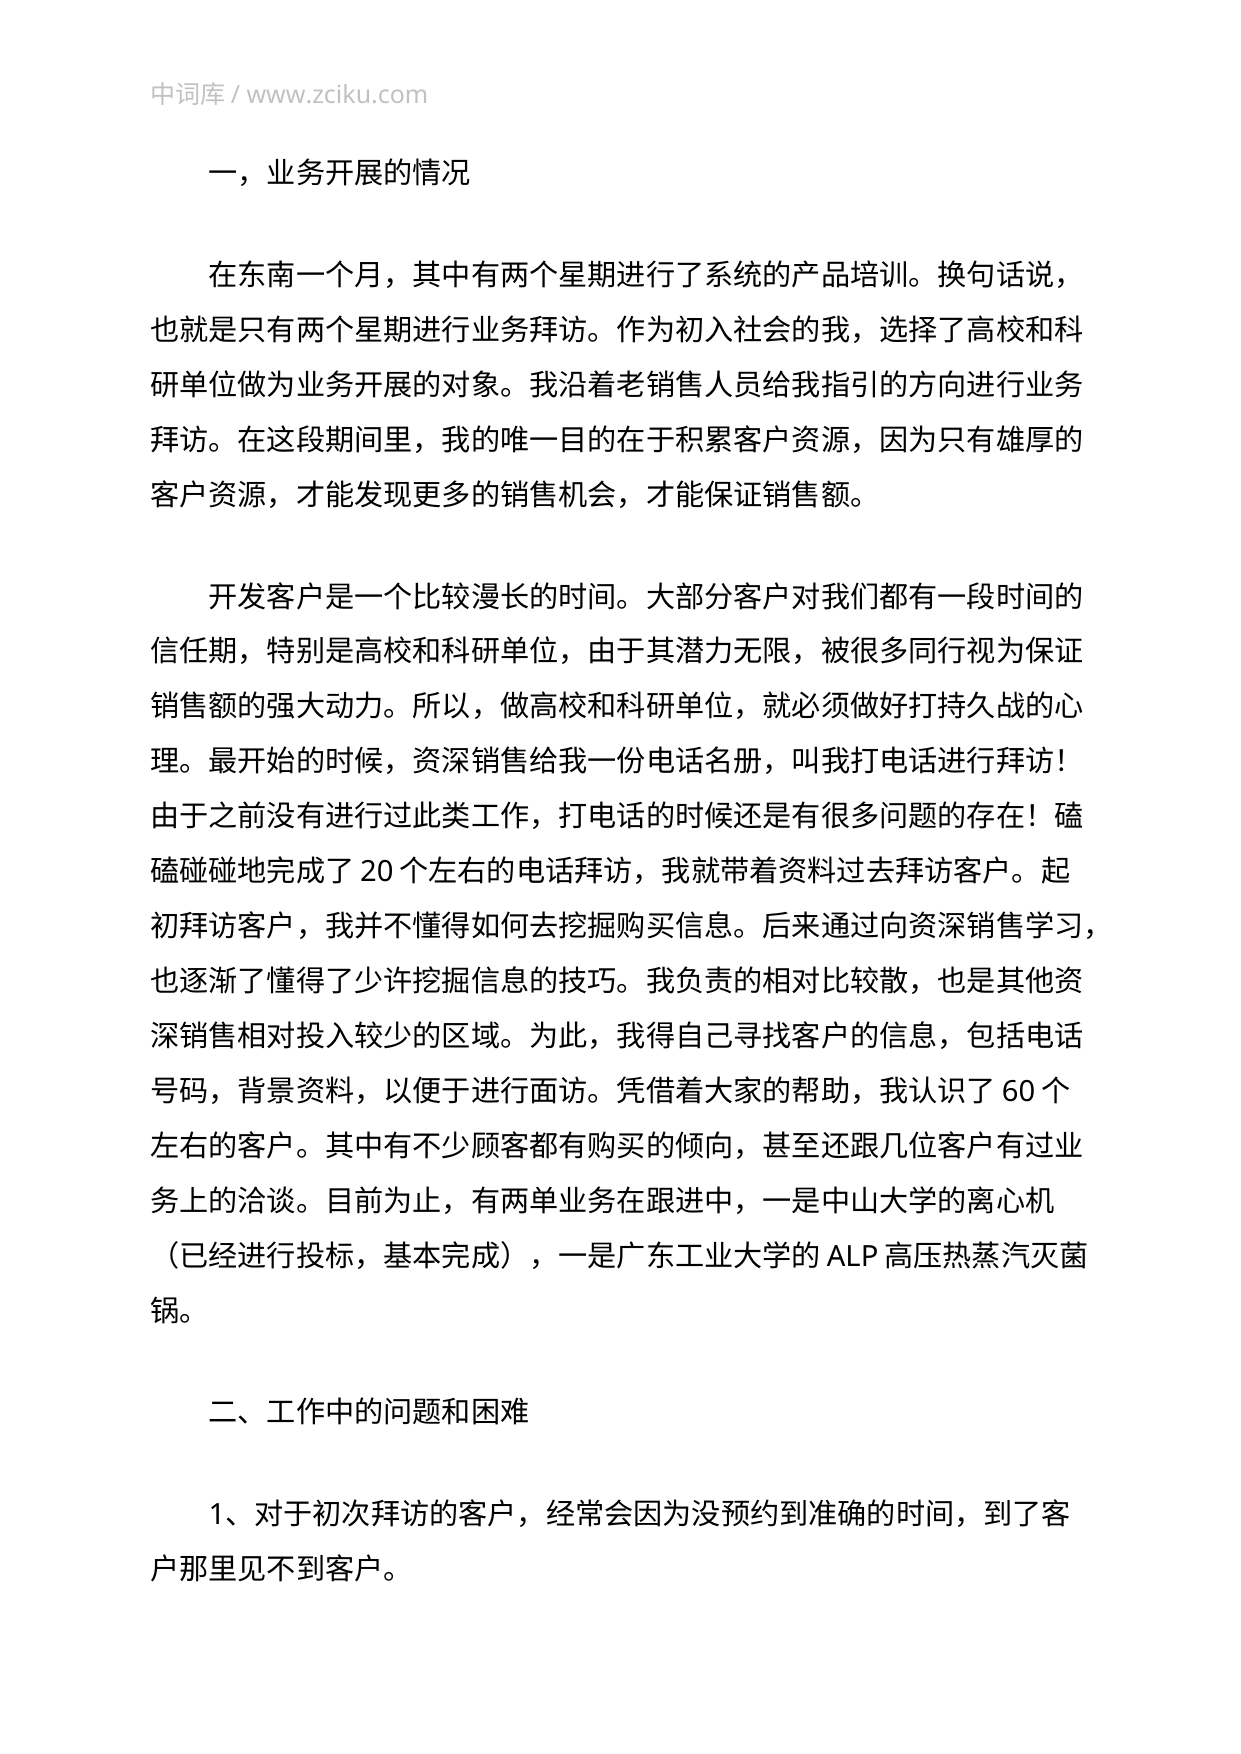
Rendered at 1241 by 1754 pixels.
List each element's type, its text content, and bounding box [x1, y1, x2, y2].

text 1、对于初次拜访的客户，经常会因为没预约到准确的时间，到了客户那里见不到客户。 [150, 1491, 1090, 1588]
text 在东南一个月，其中有两个星期进行了系统的产品培训。换句话说，也就是只有两个星期进行业务拜访。作为初入社会的我，选择了高校和科研单位做为业务开展的对象。我沿着老销售人员给我指引的方向进行业务拜访。在这段期间里，我的唯一目的在于积累客户资源，因为只有雄厚的客户资源，才能发现更多的销售机会，才能保证销售额。 [150, 252, 1090, 514]
text 开发客户是一个比较漫长的时间。大部分客户对我们都有一段时间的信任期，特别是高校和科研单位，由于其潜力无限，被很多同行视为保证销售额的强大动力。所以，做高校和科研单位，就必须做好打持久战的心理。最开始的时候，资深销售给我一份电话名册，叫我打电话进行拜访！由于之前没有进行过此类工作，打电话的时候还是有很多问题的存在！磕磕碰碰地完成了20个左右的电话拜访，我就带着资料过去拜访客户。起初拜访客户，我并不懂得如何去挖掘购买信息。后来通过向资深销售学习，也逐渐了懂得了少许挖掘信息的技巧。我负责的相对比较散，也是其他资深销售相对投入较少的区域。为此，我得自己寻找客户的信息，包括电话号码，背景资料，以便于进行面访。凭借着大家的帮助，我认识了60个左右的客户。其中有不少顾客都有购买的倾向，甚至还跟几位客户有过业务上的洽谈。目前为止，有两单业务在跟进中，一是中山大学的离心机（已经进行投标，基本完成），一是广东工业大学的ALP高压热蒸汽灭菌锅。 [150, 573, 1090, 1329]
text 二、工作中的问题和困难 [150, 1389, 1090, 1431]
text 一，业务开展的情况 [150, 150, 1090, 192]
